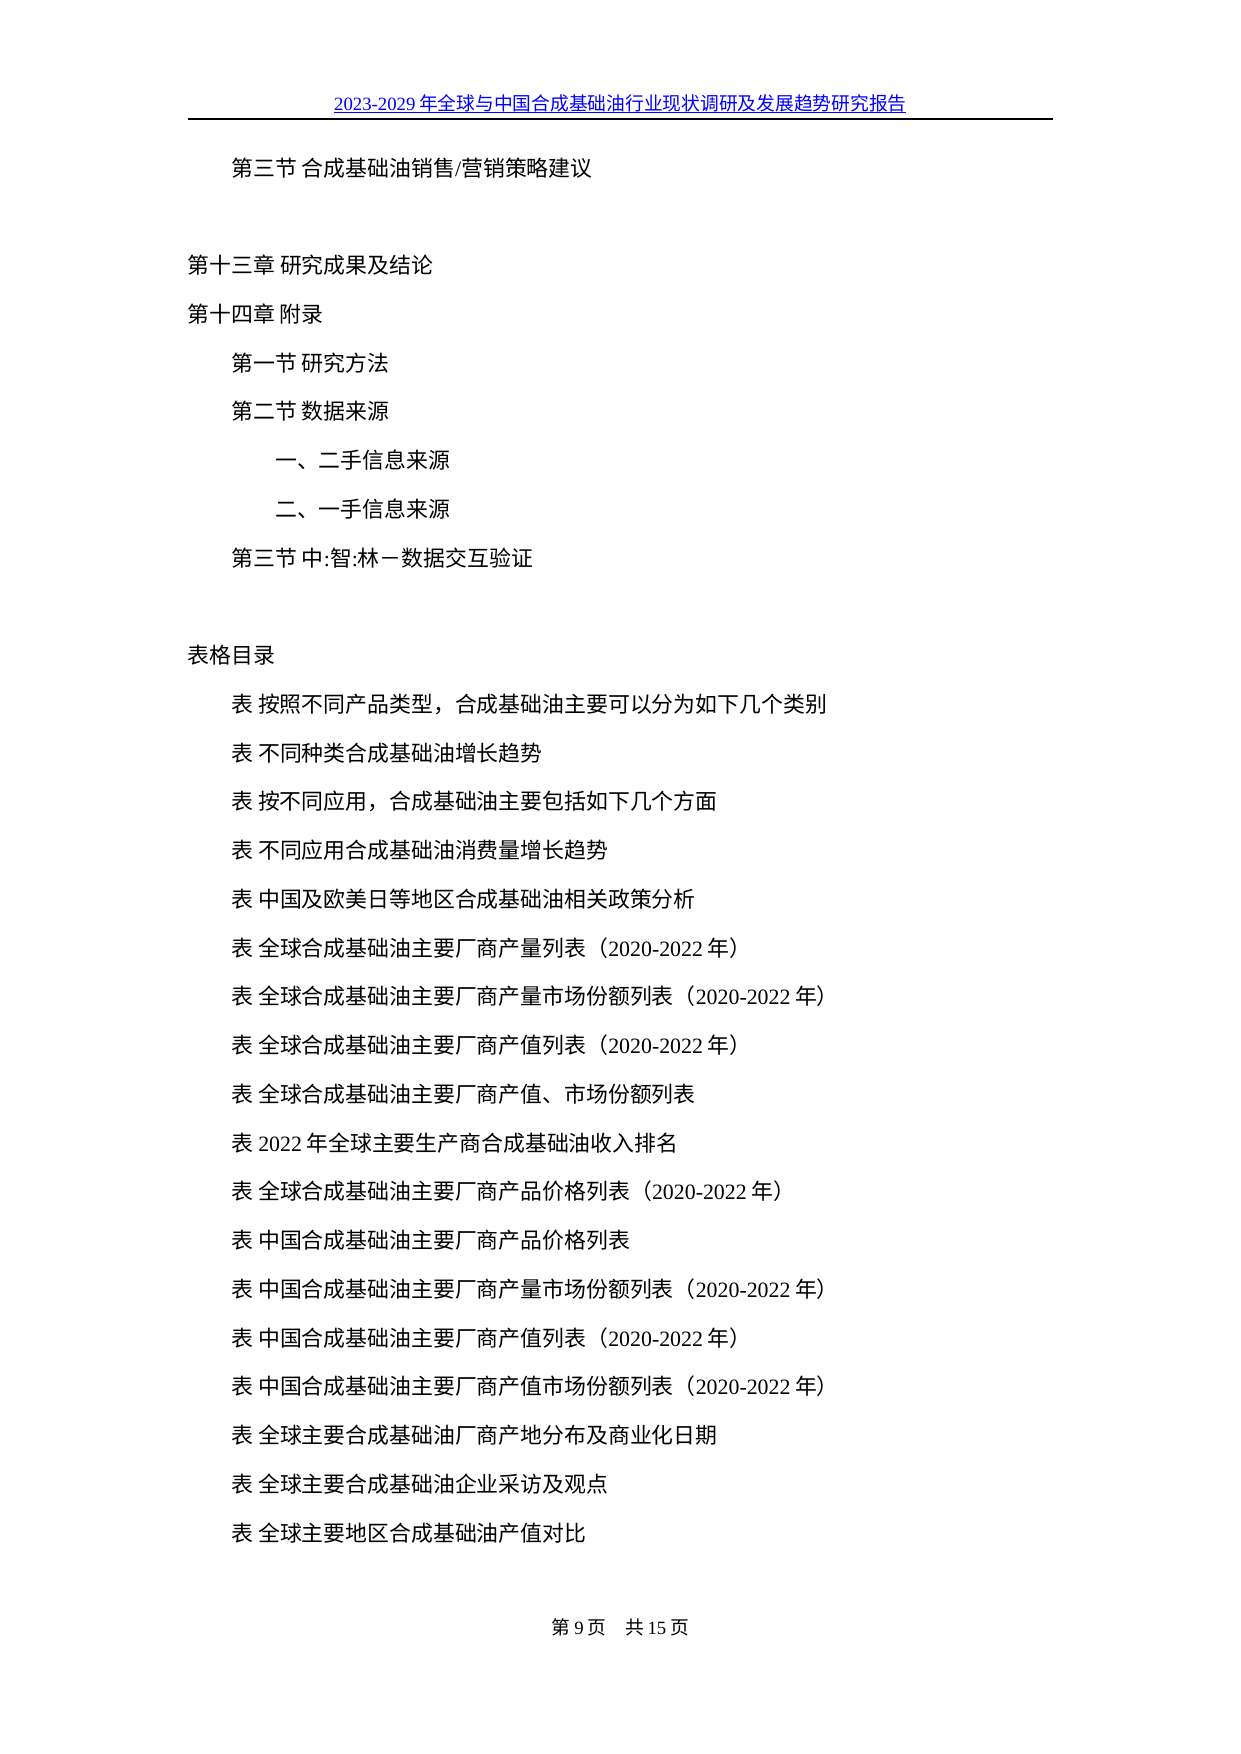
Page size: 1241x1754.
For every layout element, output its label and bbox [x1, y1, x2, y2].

text [187, 150, 1053, 1548]
